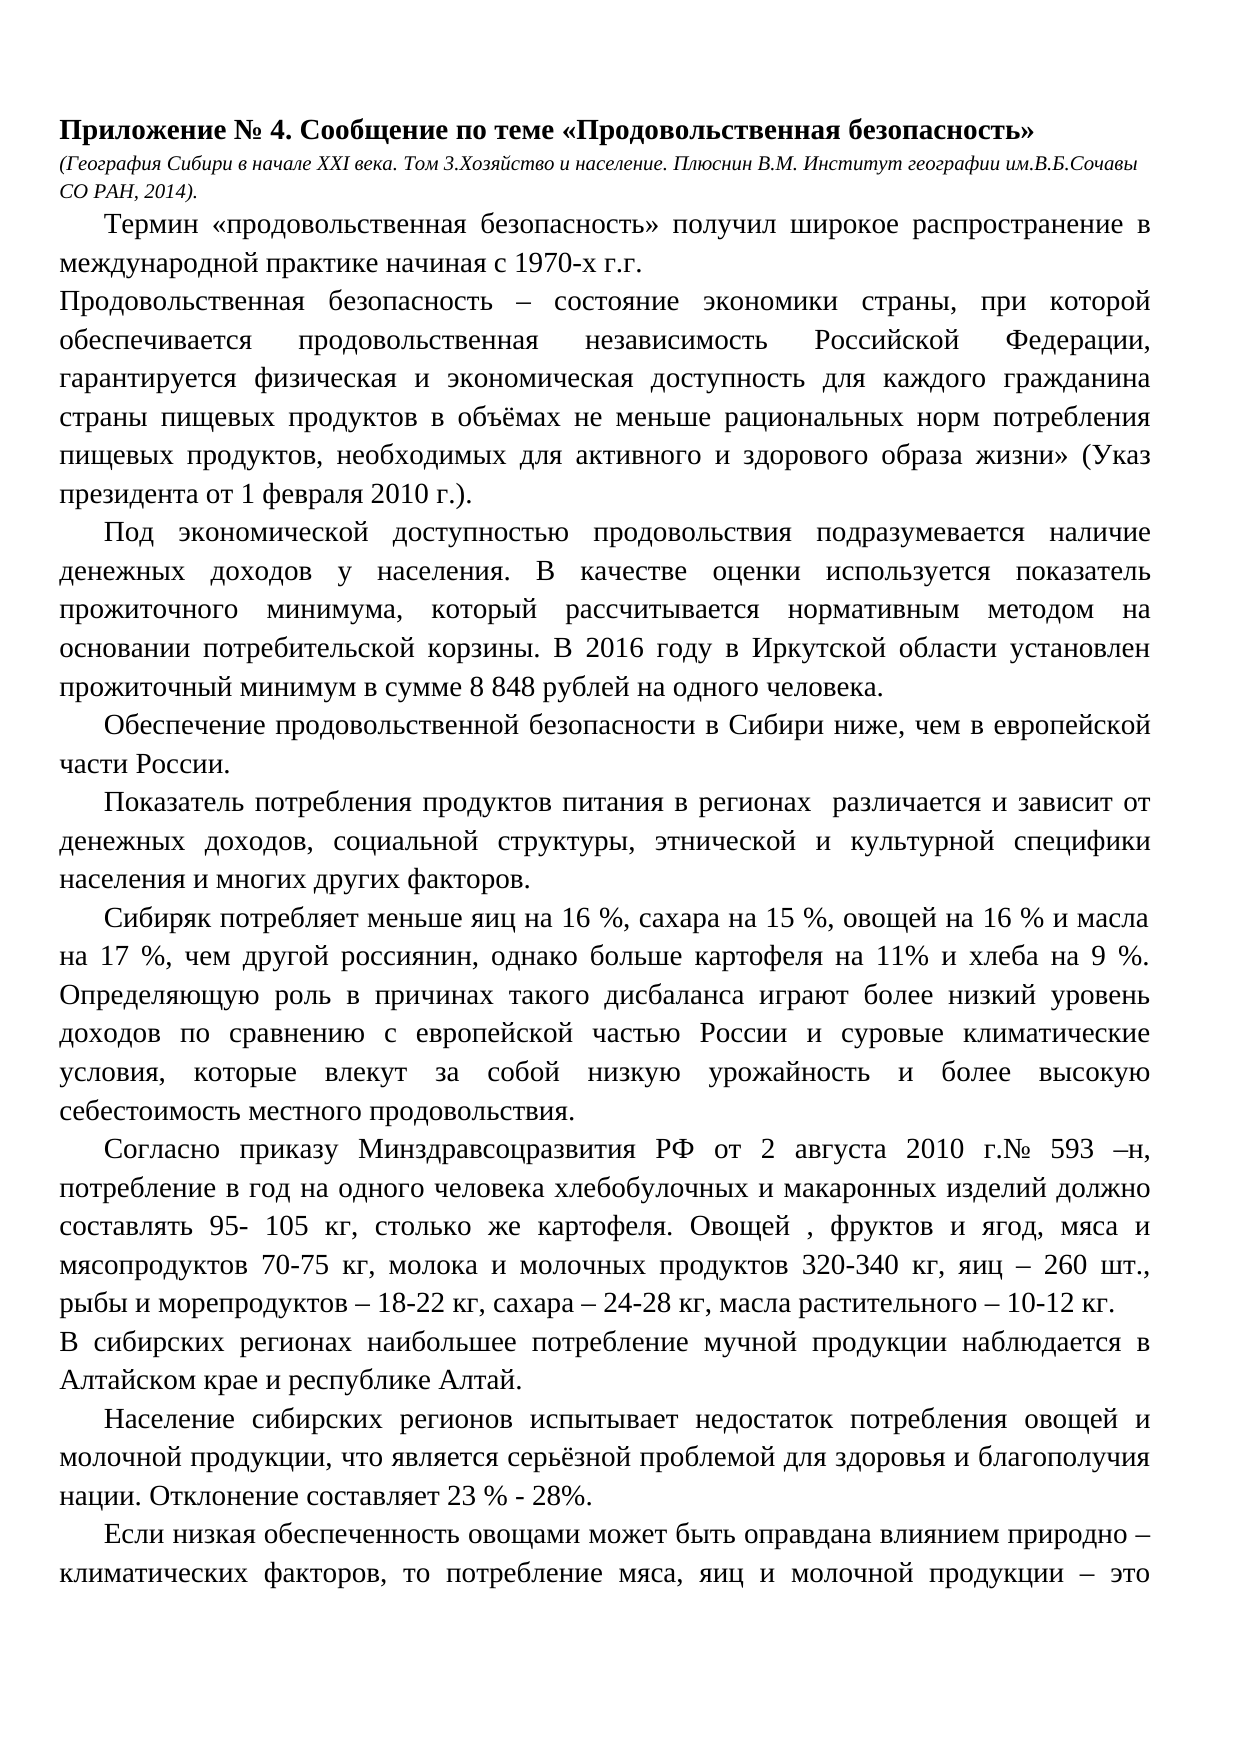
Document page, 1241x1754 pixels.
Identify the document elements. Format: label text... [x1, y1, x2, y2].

list Сибиряк потребляет меньше яиц на 16 %, сахара на 15 %, овощей на 16 % и масла на 17 %, чем другой россиянин, однако больше картофеля на 11% и хлеба на 9 %. Определяющую роль в причинах такого дисбаланса играют более низкий уровень доходов по сравнению с европейской частью России и суровые климатические условия, которые влекут за собой низкую урожайность и более высокую себестоимость местного продовольствия. [59, 900, 1152, 1126]
list (География Сибири в начале XXI века. Том 3.Хозяйство и население. Плюснин В.М. Институт географии им.В.Б.Сочавы СО РАН, 2014). [59, 151, 1152, 203]
list Продовольственная безопасность – состояние экономики страны, при которой обеспечивается продовольственная независимость Российской Федерации, гарантируется физическая и экономическая доступность для каждого гражданина страны пищевых продуктов в объёмах не меньше рациональных норм потребления пищевых продуктов, необходимых для активного и здорового образа жизни» (Указ президента от 1 февраля 2010 г.). [59, 283, 1152, 509]
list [59, 1517, 1152, 1589]
list Население сибирских регионов испытывает недостаток потребления овощей и молочной продукции, что является серьёзной проблемой для здоровья и благополучия нации. Отклонение составляет 23 % - 28%. [59, 1401, 1152, 1512]
list Согласно приказу Минздравсоцразвития РФ от 2 августа 2010 г.№ 593 –н, потребление в год на одного человека хлебобулочных и макаронных изделий должно составлять 95- 105 кг, столько же картофеля. Овощей , фруктов и ягод, мяса и мясопродуктов 70-75 кг, молока и молочных продуктов 320-340 кг, яиц – 260 шт., рыбы и морепродуктов – 18-22 кг, сахара – 24-28 кг, масла растительного – 10-12 кг. [59, 1131, 1152, 1319]
list В сибирских регионах наибольшее потребление мучной продукции наблюдается в Алтайском крае и республике Алтай. [59, 1324, 1152, 1396]
list Под экономической доступностью продовольствия подразумевается наличие денежных доходов у населения. В качестве оценки используется показатель прожиточного минимума, который рассчитывается нормативным методом на основании потребительской корзины. В 2016 году в Иркутской области установлен прожиточный минимум в сумме 8 848 рублей на одного человека. [59, 514, 1152, 702]
list Показатель потребления продуктов питания в регионах различается и зависит от денежных доходов, социальной структуры, этнической и культурной специфики населения и многих других факторов. [59, 784, 1152, 895]
list Приложение № 4. Сообщение по теме «Продовольственная безопасность» [59, 112, 1152, 146]
list Термин «продовольственная безопасность» получил широкое распространение в международной практике начиная с 1970-х г.г. [59, 206, 1152, 278]
list Обеспечение продовольственной безопасности в Сибири ниже, чем в европейской части России. [59, 707, 1152, 779]
